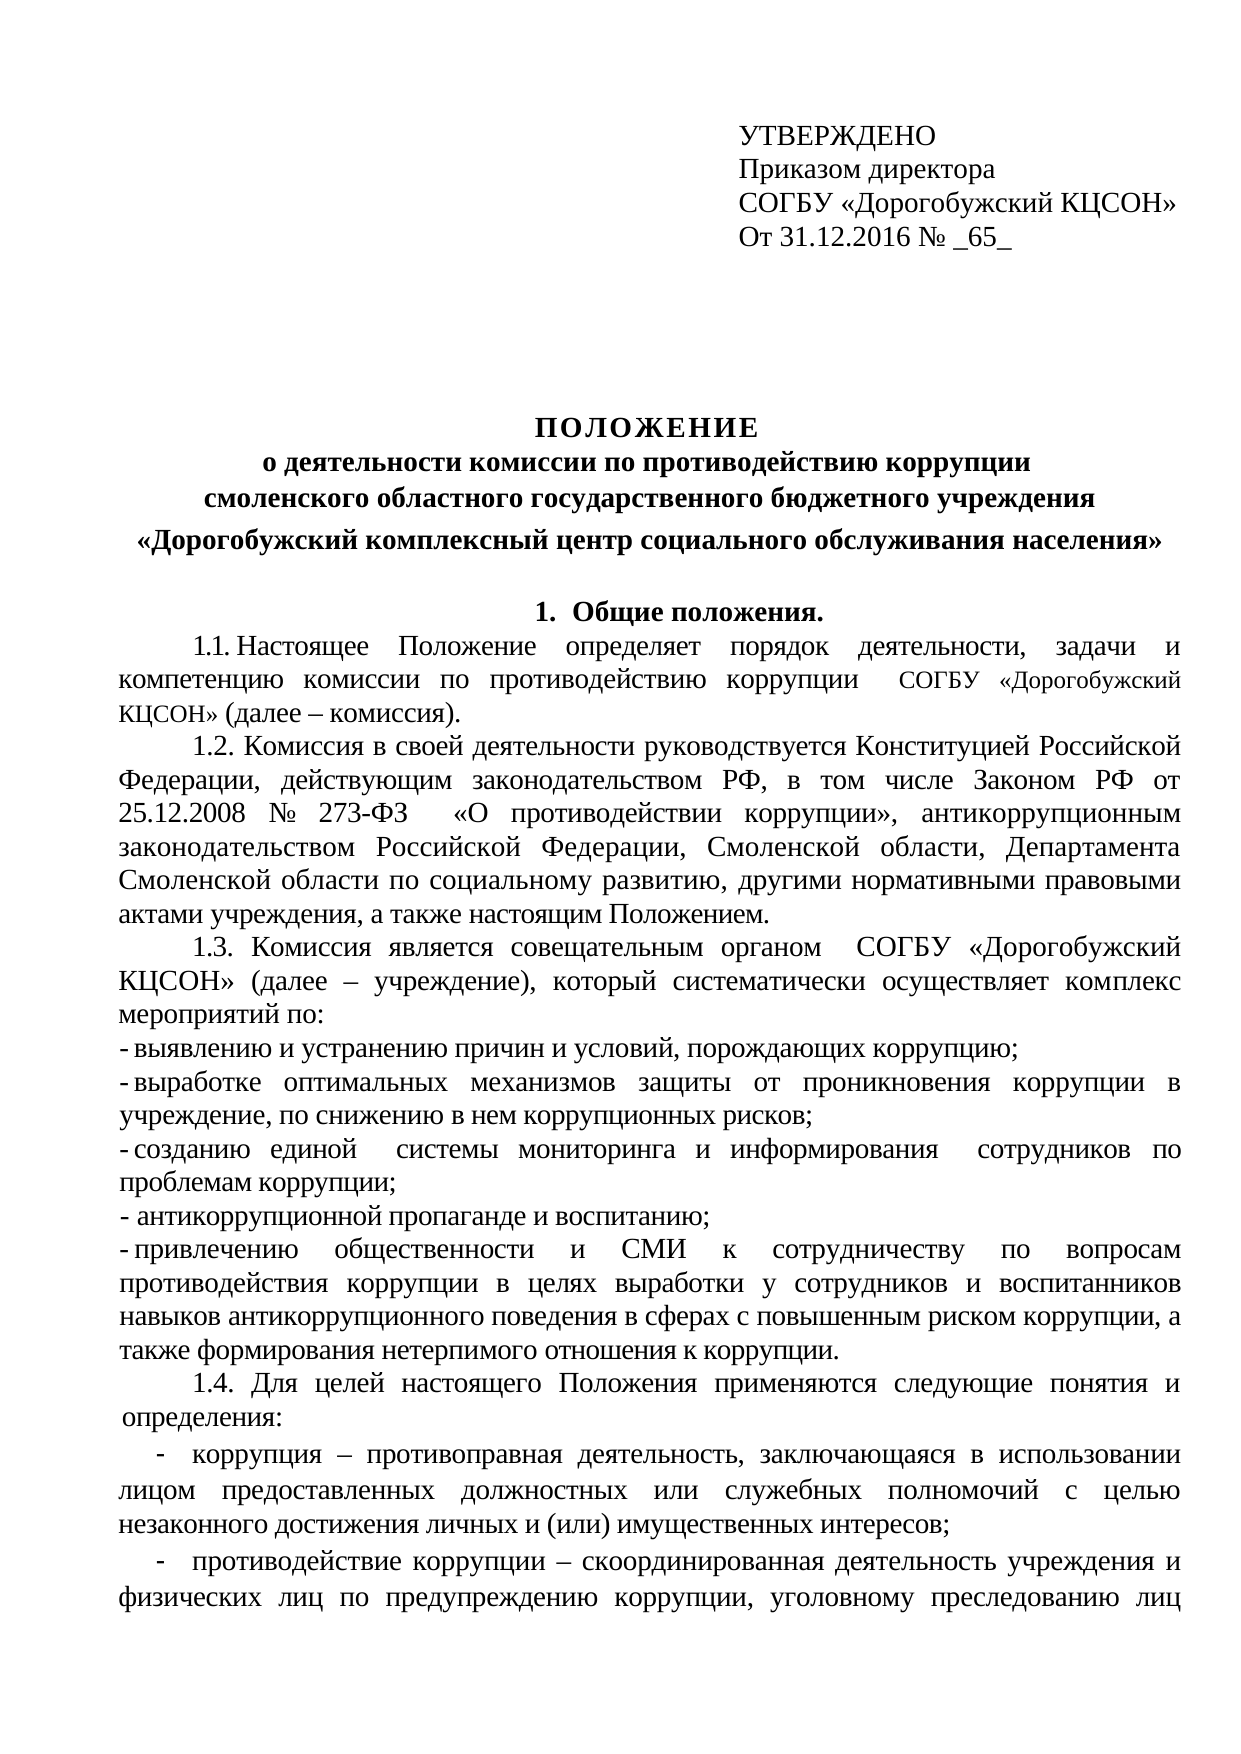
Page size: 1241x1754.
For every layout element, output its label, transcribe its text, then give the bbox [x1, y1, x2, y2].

text 1.4. Для целей настоящего Положения применяются следующие понятия и определения: [122, 1366, 1181, 1433]
list Настоящее Положение определяет порядок деятельности, задачи и компетенцию комиссии по противодействию коррупции СОГБУ «Дорогобужский КЦСОН» (далее – комиссия). [118, 628, 1181, 728]
list выработке оптимальных механизмов защиты от проникновения коррупции в учреждение, по снижению в нем коррупционных рисков; [119, 1064, 1181, 1131]
text УТВЕРЖДЕНО [709, 118, 1181, 152]
text о деятельности комиссии по противодействию коррупции [118, 444, 1175, 477]
text - привлечению общественности и СМИ к сотрудничеству по вопросам противодействия коррупции в целях выработки у сотрудников и воспитанников навыков антикоррупционного поведения в сферах с повышенным риском коррупции, а также формирования нетерпимого отношения к коррупции. [119, 1231, 1182, 1366]
list коррупция – противоправная деятельность, заключающаяся в использовании лицом предоставленных должностных или служебных полномочий с целью незаконного достижения личных и (или) имущественных интересов; [118, 1433, 1181, 1539]
list созданию единой системы мониторинга и информирования сотрудников по проблемам коррупции; [119, 1131, 1182, 1198]
text От 31.12.2016 № _65_ [738, 219, 1181, 252]
text смоленского областного государственного бюджетного учреждения [118, 481, 1181, 514]
text «Дорогобужский комплексный центр социального обслуживания населения» [118, 522, 1181, 556]
text - антикоррупционной пропаганде и воспитанию; [119, 1198, 1181, 1231]
text СОГБУ «Дорогобужский КЦСОН» [738, 185, 1181, 219]
text ПОЛОЖЕНИЕ [118, 410, 1175, 444]
text 1.3. Комиссия является совещательным органом СОГБУ «Дорогобужский КЦСОН» (далее – учреждение), который систематически осуществляет комплекс мероприятий по: [118, 929, 1181, 1030]
list выявлению и устранению причин и условий, порождающих коррупцию; [119, 1030, 1181, 1064]
text Приказом директора [738, 152, 1181, 185]
list Общие положения. [177, 594, 1181, 628]
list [118, 1539, 1181, 1613]
text 1.2. Комиссия в своей деятельности руководствуется Конституцией Российской Федерации, действующим законодательством РФ, в том числе Законом РФ от 25.12.2008 № 273-ФЗ «О противодействии коррупции», антикоррупционным законодательством Российской Федерации, Смоленской области, Департамента Смоленской области по социальному развитию, другими нормативными правовыми актами учреждения, а также настоящим Положением. [118, 728, 1181, 929]
